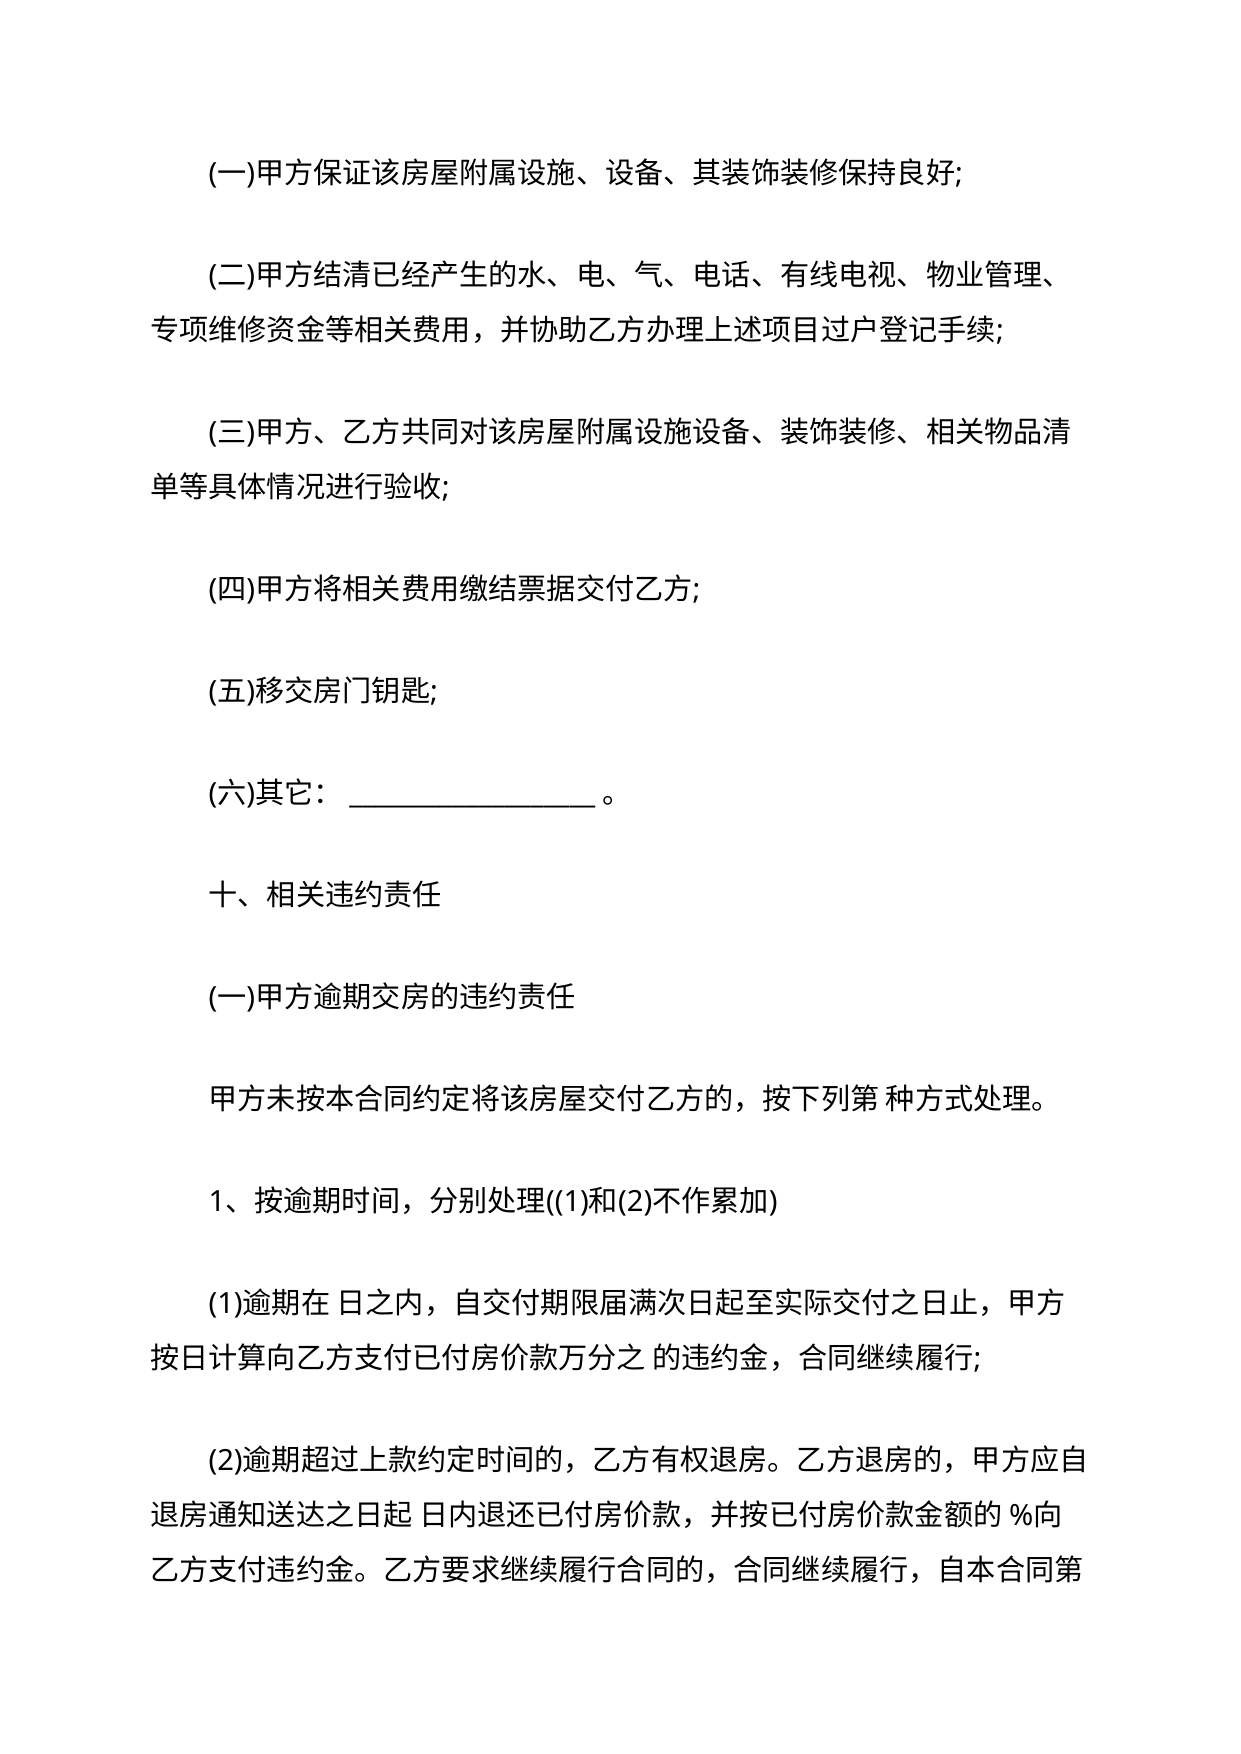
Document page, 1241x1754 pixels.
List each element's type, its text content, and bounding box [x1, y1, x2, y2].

text (六)其它： ___________________ 。 [150, 770, 1090, 812]
text (四)甲方将相关费用缴结票据交付乙方; [150, 566, 1090, 608]
text (一)甲方逾期交房的违约责任 [150, 974, 1090, 1016]
text (五)移交房门钥匙; [150, 668, 1090, 710]
text 1、按逾期时间，分别处理((1)和(2)不作累加) [150, 1177, 1090, 1220]
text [150, 1436, 1090, 1589]
text (1)逾期在 日之内，自交付期限届满次日起至实际交付之日止，甲方按日计算向乙方支付已付房价款万分之 的违约金，合同继续履行; [150, 1279, 1090, 1377]
text (一)甲方保证该房屋附属设施、设备、其装饰装修保持良好; [150, 150, 1090, 192]
text 甲方未按本合同约定将该房屋交付乙方的，按下列第 种方式处理。 [150, 1076, 1090, 1118]
text (二)甲方结清已经产生的水、电、气、电话、有线电视、物业管理、专项维修资金等相关费用，并协助乙方办理上述项目过户登记手续; [150, 252, 1090, 349]
text 十、相关违约责任 [150, 872, 1090, 914]
text (三)甲方、乙方共同对该房屋附属设施设备、装饰装修、相关物品清单等具体情况进行验收; [150, 409, 1090, 506]
